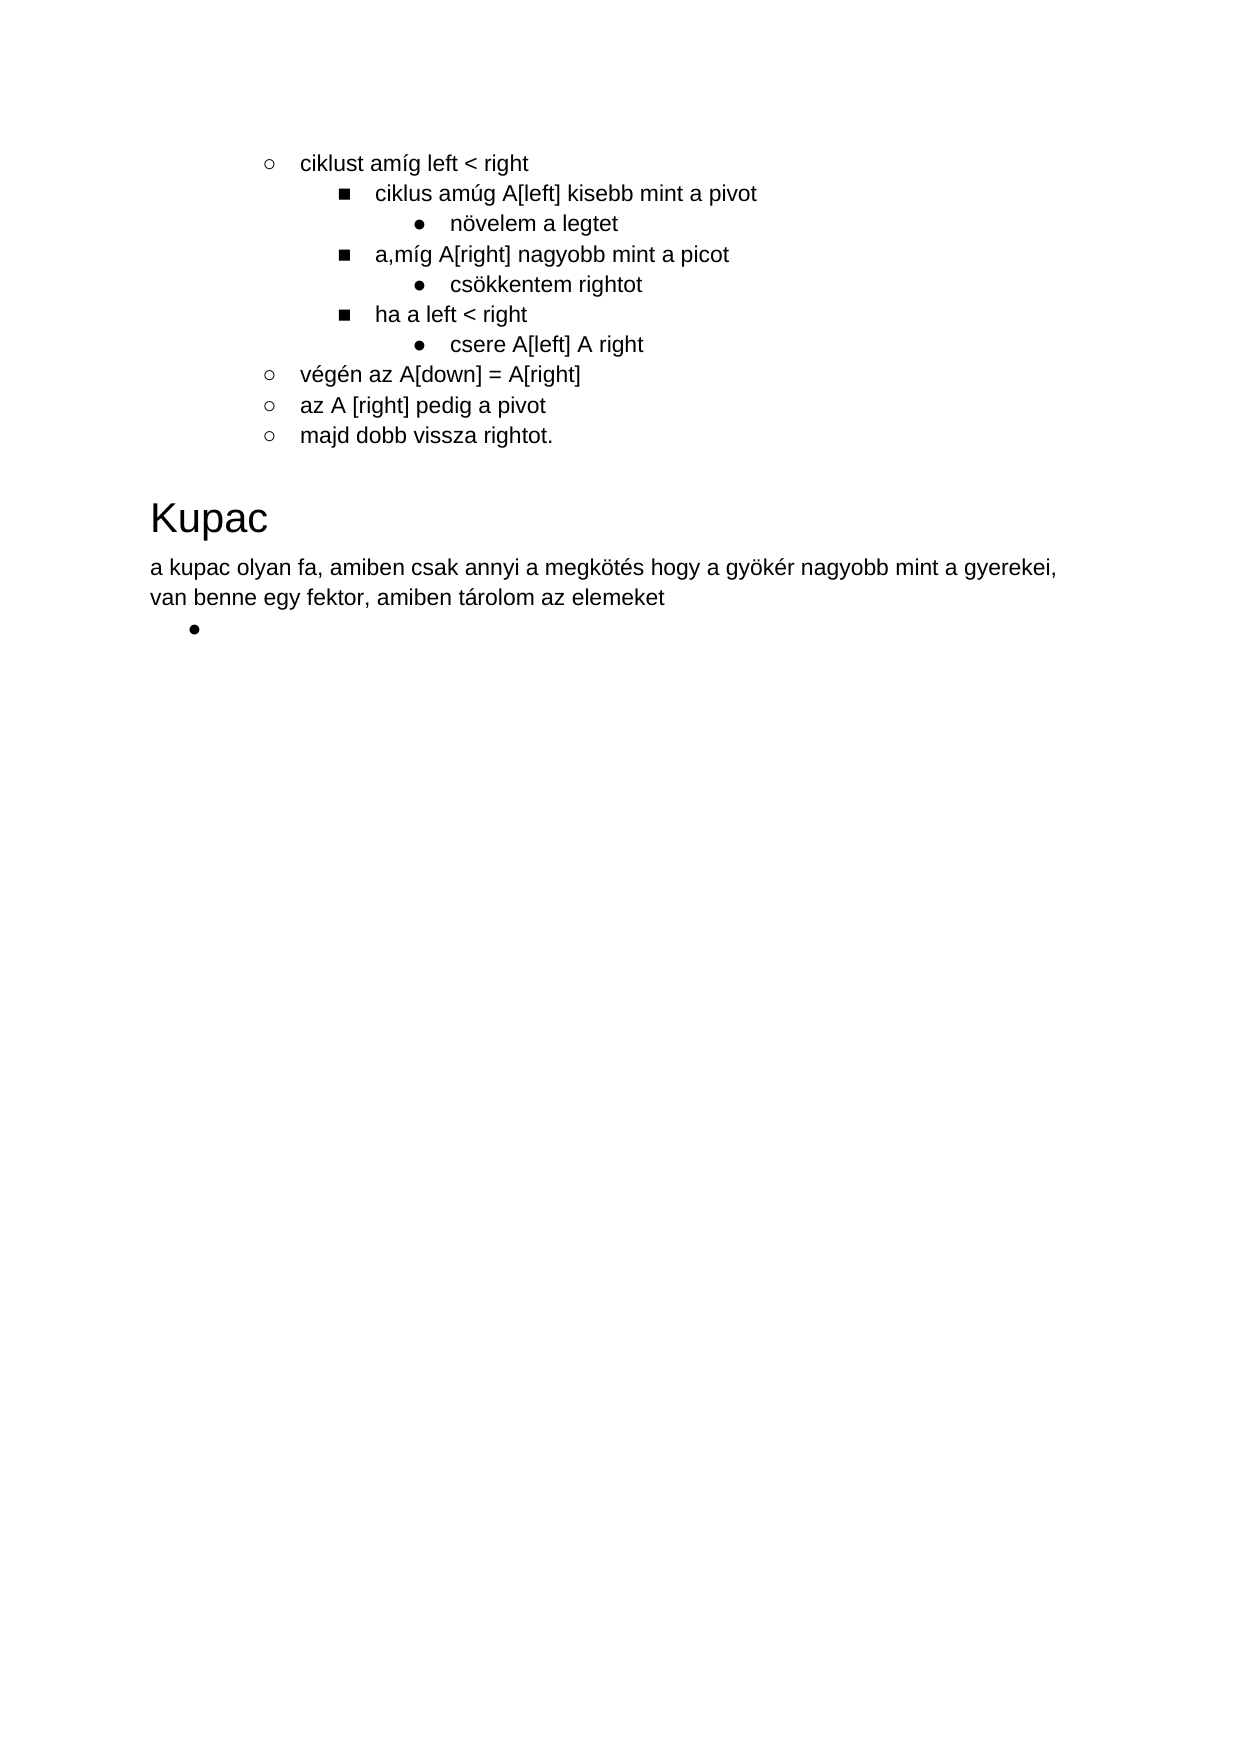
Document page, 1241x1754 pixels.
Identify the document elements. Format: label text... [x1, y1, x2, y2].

list ha a left < right [337, 301, 1090, 327]
list az A [right] pedig a pivot [262, 392, 1090, 418]
list majd dobb vissza rightot. [262, 422, 1090, 448]
list ciklus amúg A[left] kisebb mint a pivot [337, 180, 1090, 207]
subtitle Kupac [150, 494, 1090, 542]
list csere A[left] A right [412, 331, 1090, 358]
list ciklust amíg left < right [262, 150, 1090, 176]
text a kupac olyan fa, amiben csak annyi a megkötés hogy a gyökér nagyobb mint a gyerekei, van benne egy fektor, amiben tárolom az elemeket [150, 554, 1090, 611]
list a,míg A[right] nagyobb mint a picot [337, 241, 1090, 267]
list növelem a legtet [412, 210, 1090, 237]
list csökkentem rightot [412, 271, 1090, 297]
list végén az A[down] = A[right] [262, 361, 1090, 388]
